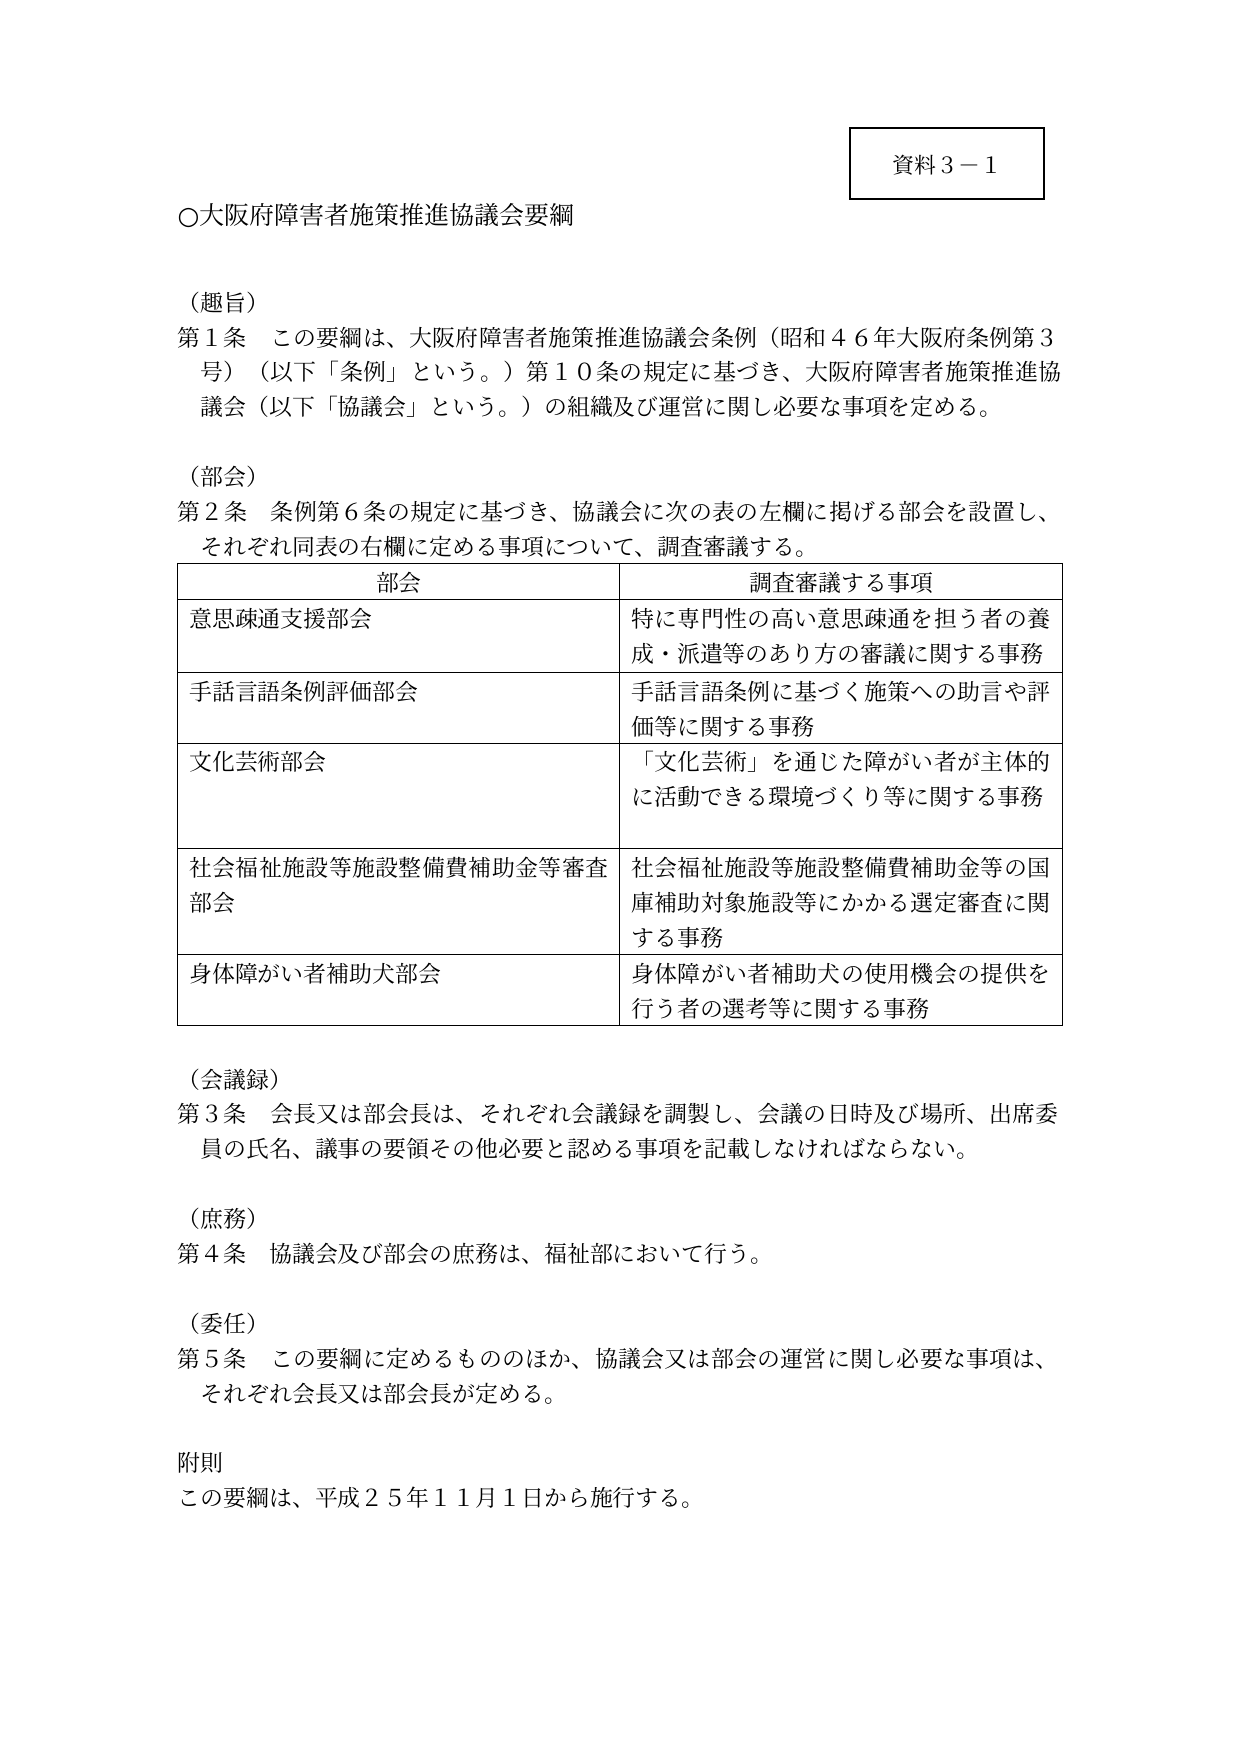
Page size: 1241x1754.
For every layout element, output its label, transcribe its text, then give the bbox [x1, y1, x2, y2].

table_cell 身体障がい者補助犬の使用機会の提供を行う者の選考等に関する事務 [620, 955, 1062, 1025]
text 附則 [177, 1444, 1063, 1479]
table_cell 特に専門性の高い意思疎通を担う者の養成・派遣等のあり方の審議に関する事務 [620, 600, 1062, 672]
table_cell 「文化芸術」を通じた障がい者が主体的に活動できる環境づくり等に関する事務 [620, 744, 1062, 848]
text 第１条 この要綱は、大阪府障害者施策推進協議会条例（昭和４６年大阪府条例第３号）（以下「条例」という。）第１０条の規定に基づき、大阪府障害者施策推進協議会（以下「協議会」という。）の組織及び運営に関し必要な事項を定める。 [177, 319, 1063, 423]
table_cell 手話言語条例に基づく施策への助言や評価等に関する事務 [620, 673, 1062, 742]
table_cell 文化芸術部会 [178, 744, 619, 848]
text （会議録） [177, 1061, 1063, 1096]
text （庶務） [177, 1200, 1063, 1235]
table_header 調査審議する事項 [620, 564, 1062, 599]
text （部会） [177, 458, 1063, 493]
text この要綱は、平成２５年１１月１日から施行する。 [177, 1479, 1063, 1514]
text ○大阪府障害者施策推進協議会要綱 [177, 179, 1063, 249]
table_cell 社会福祉施設等施設整備費補助金等審査部会 [178, 849, 619, 954]
table_cell 手話言語条例評価部会 [178, 673, 619, 742]
table_cell 身体障がい者補助犬部会 [178, 955, 619, 1025]
table_cell 社会福祉施設等施設整備費補助金等の国庫補助対象施設等にかかる選定審査に関する事務 [620, 849, 1062, 954]
text 第４条 協議会及び部会の庶務は、福祉部において行う。 [177, 1235, 1063, 1270]
text （委任） [177, 1305, 1063, 1340]
text 第３条 会長又は部会長は、それぞれ会議録を調製し、会議の日時及び場所、出席委員の氏名、議事の要領その他必要と認める事項を記載しなければならない。 [177, 1096, 1063, 1165]
table_cell 意思疎通支援部会 [178, 600, 619, 672]
table_header 部会 [178, 564, 619, 599]
text （趣旨） [177, 284, 1063, 319]
text 第５条 この要綱に定めるもののほか、協議会又は部会の運営に関し必要な事項は、それぞれ会長又は部会長が定める。 [177, 1340, 1063, 1410]
text 第２条 条例第６条の規定に基づき、協議会に次の表の左欄に掲げる部会を設置し、それぞれ同表の右欄に定める事項について、調査審議する。 [177, 493, 1063, 563]
